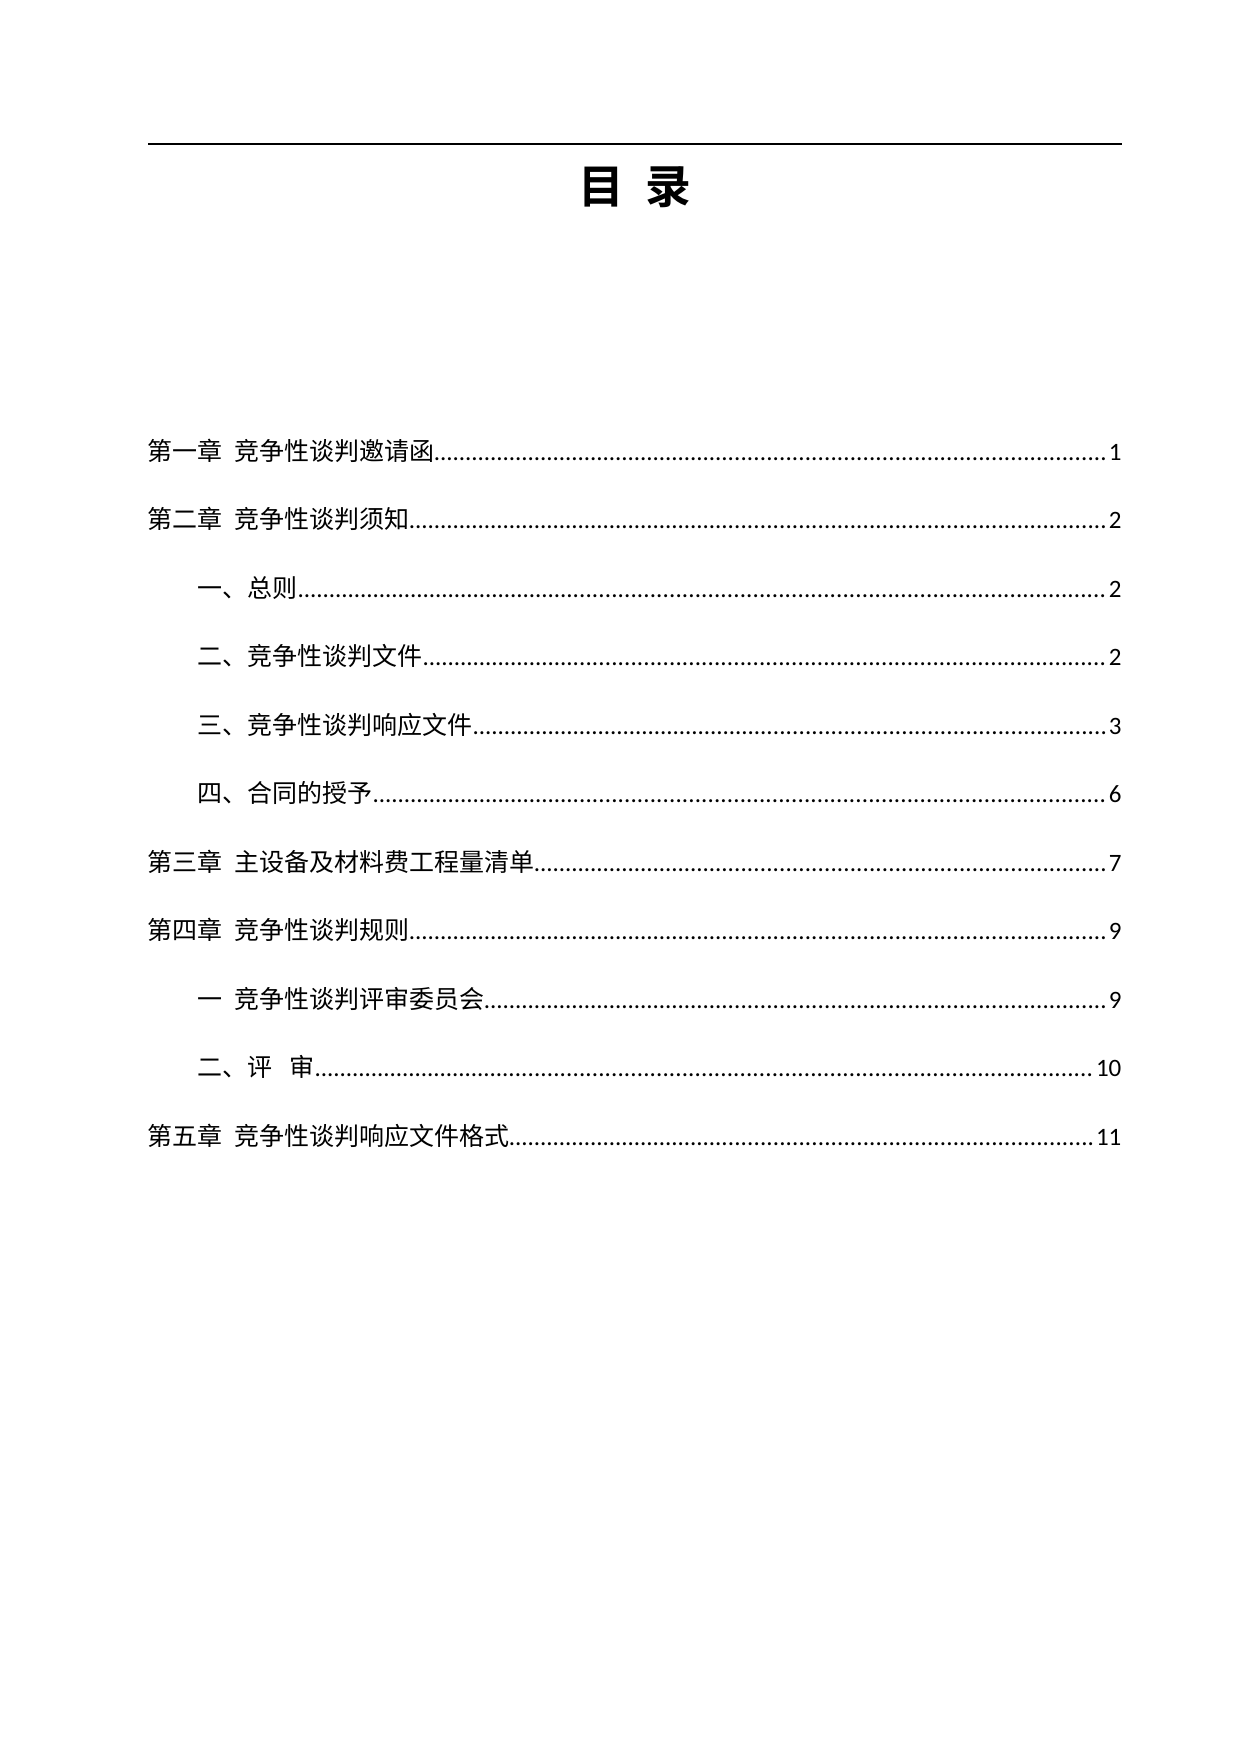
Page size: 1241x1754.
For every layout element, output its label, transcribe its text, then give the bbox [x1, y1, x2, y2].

text 目 录 [148, 149, 1122, 218]
text 三、竞争性谈判响应文件 3 [198, 689, 1122, 758]
text 一 竞争性谈判评审委员会 9 [198, 963, 1122, 1032]
text 第四章 竞争性谈判规则 9 [148, 895, 1122, 963]
text 四、合同的授予 6 [198, 758, 1122, 826]
text 二、评 审 10 [198, 1032, 1122, 1100]
text 第一章 竞争性谈判邀请函 1 [148, 415, 1122, 483]
text 第二章 竞争性谈判须知 2 [148, 483, 1122, 552]
text 第三章 主设备及材料费工程量清单 7 [148, 826, 1122, 895]
text 第五章 竞争性谈判响应文件格式 11 [148, 1100, 1122, 1169]
text 一、总则 2 [198, 552, 1122, 621]
text 二、竞争性谈判文件 2 [198, 621, 1122, 689]
